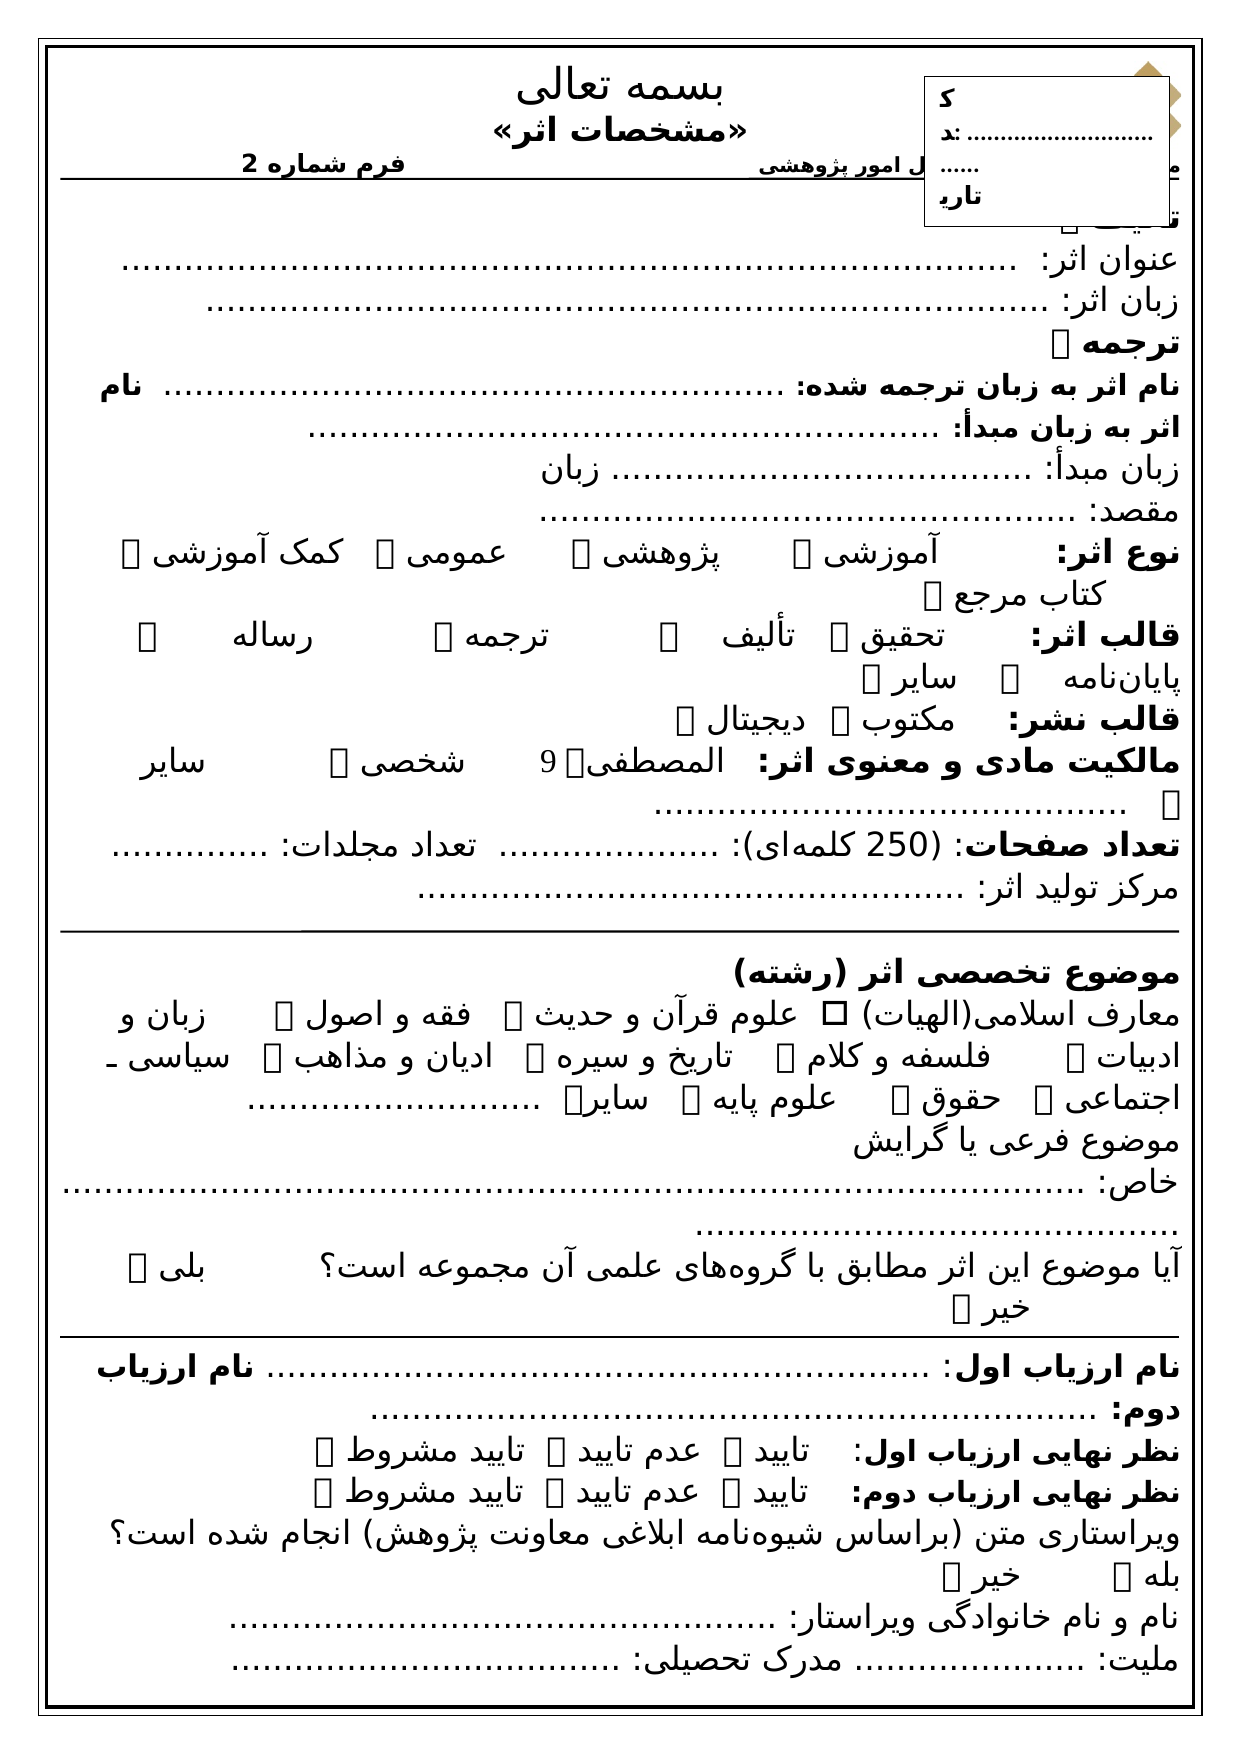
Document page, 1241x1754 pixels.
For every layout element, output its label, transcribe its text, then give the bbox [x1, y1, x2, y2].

text «مشخصات اثر» [59, 110, 924, 149]
text نظر نهایی ارزیاب اول: تایید عدم تایید تایید مشروط [59, 1430, 1181, 1469]
text ویراستاری متن (براساس شیوه‌نامه ابلاغی معاونت پژوهش) انجام شده است؟ بله خیر [59, 1514, 1181, 1594]
text معارف اسلامی(الهیات) علوم قرآن و حدیث فقه و اصول زبان و ادبیات فلسفه و کلام تاریخ و سیره ادیان و مذاهب سیاسی ـ اجتماعی حقوق علوم پایه سایر ............................ [59, 995, 1181, 1117]
text نام اثر به زبان ترجمه شده: ........................................................... نام اثر به زبان مبدأ: ............................................................ [59, 365, 1181, 445]
text عنوان اثر: ..................................................................................... زبان اثر: ................................................................................ [59, 239, 1181, 320]
text قالب نشر: مکتوب دیجیتال [59, 700, 1181, 738]
text بسمه تعالی [59, 59, 1181, 110]
text نام و نام خانوادگی ویراستار: .................................................... ملیت: ...................... مدرک تحصیلی: ..................................... [59, 1598, 1181, 1678]
text آیا موضوع این اثر مطابق با گروه‌های علمی آن مجموعه است؟ بلی خیر [59, 1246, 1181, 1327]
text قالب اثر: تحقیق تألیف ترجمه رساله پایان‌نامه سایر [59, 616, 1181, 697]
text مالکیت مادی و معنوی اثر: المصطفی شخصی سایر ............................................. [59, 742, 1181, 822]
text نوع اثر: آموزشی پژوهشی عمومی کمک آموزشی کتاب مرجع [59, 532, 1181, 613]
text ترجمه [59, 323, 1181, 362]
text موضوع تخصصی اثر (رشته) [59, 953, 1181, 992]
text معاونت پژوهش – اداره کل امور پژوهشی فرم شماره 2 [59, 149, 924, 178]
text تألیف [59, 197, 1181, 236]
text زبان مبدأ: ........................................ زبان مقصد: ................................................... [59, 448, 1181, 529]
text نام ارزیاب اول: ............................................................... نام ارزیاب دوم: ..................................................................... [59, 1346, 1181, 1427]
text موضوع فرعی یا گرایش خاص: ............................................................................................................................................... [59, 1121, 1181, 1243]
picture [1170, 61, 1182, 201]
text نظر نهایی ارزیاب دوم: تایید عدم تایید تایید مشروط [59, 1472, 1181, 1511]
text تعداد صفحات: (250 کلمه‌ای): ..................... تعداد مجلدات: ............... مرکز تولید اثر: .................................................... [59, 825, 1181, 906]
